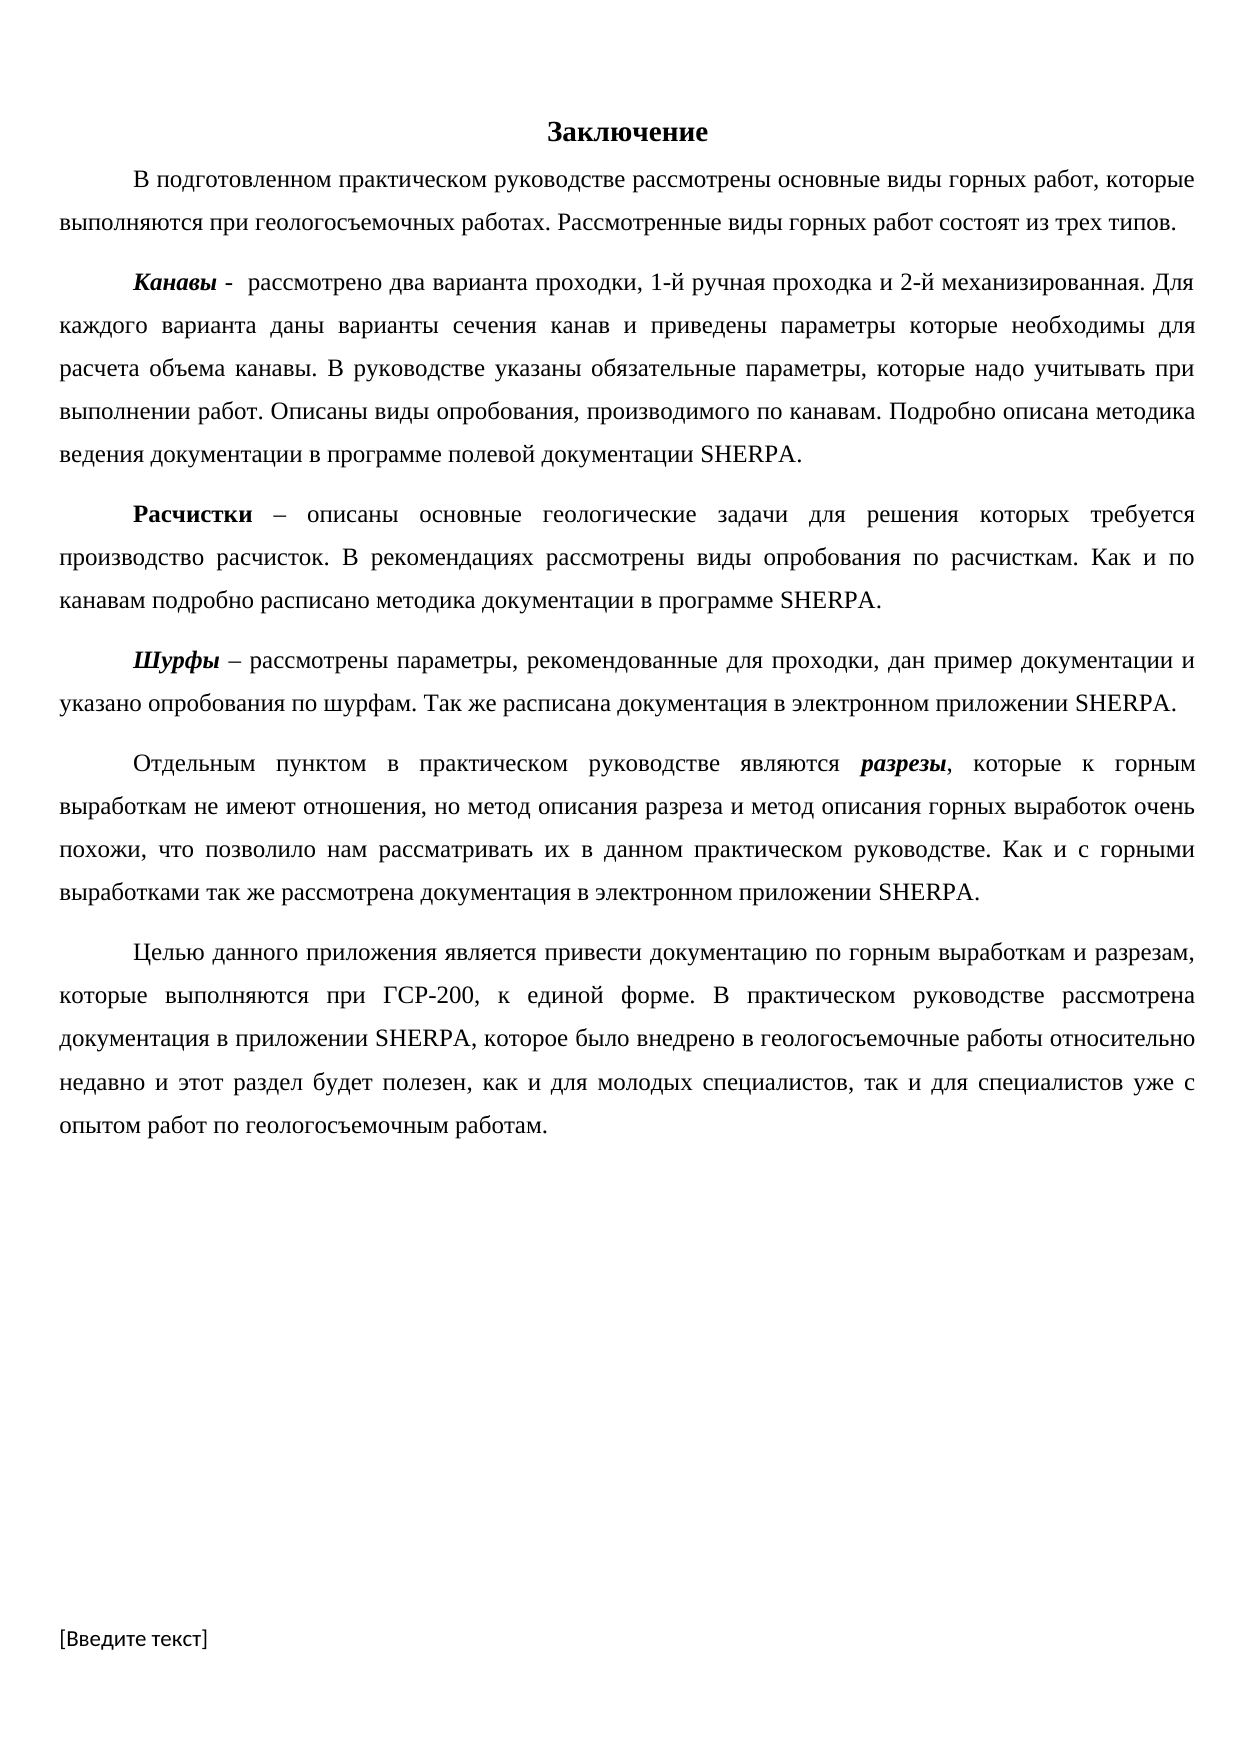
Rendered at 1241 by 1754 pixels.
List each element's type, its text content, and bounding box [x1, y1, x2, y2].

text Канавы - рассмотрено два варианта проходки, 1-й ручная проходка и 2-й механизированная. Для каждого варианта даны варианты сечения канав и приведены параметры которые необходимы для расчета объема канавы. В руководстве указаны обязательные параметры, которые надо учитывать при выполнении работ. Описаны виды опробования, производимого по канавам. Подробно описана методика ведения документации в программе полевой документации SHERPA. [59, 267, 1196, 468]
subtitle Заключение [59, 114, 1196, 147]
text Целью данного приложения является привести документацию по горным выработкам и разрезам, которые выполняются при ГСР-200, к единой форме. В практическом руководстве рассмотрена документация в приложении SHERPA, которое было внедрено в геологосъемочные работы относительно недавно и этот раздел будет полезен, как и для молодых специалистов, так и для специалистов уже с опытом работ по геологосъемочным работам. [59, 937, 1196, 1138]
text Шурфы – рассмотрены параметры, рекомендованные для проходки, дан пример документации и указано опробования по шурфам. Так же расписана документация в электронном приложении SHERPA. [59, 645, 1196, 717]
text Отдельным пунктом в практическом руководстве являются разрезы, которые к горным выработкам не имеют отношения, но метод описания разреза и метод описания горных выработок очень похожи, что позволило нам рассматривать их в данном практическом руководстве. Как и с горными выработками так же рассмотрена документация в электронном приложении SHERPA. [59, 748, 1196, 906]
text Расчистки – описаны основные геологические задачи для решения которых требуется производство расчисток. В рекомендациях рассмотрены виды опробования по расчисткам. Как и по канавам подробно расписано методика документации в программе SHERPA. [59, 499, 1196, 614]
text В подготовленном практическом руководстве рассмотрены основные виды горных работ, которые выполняются при геологосъемочных работах. Рассмотренные виды горных работ состоят из трех типов. [59, 164, 1196, 236]
